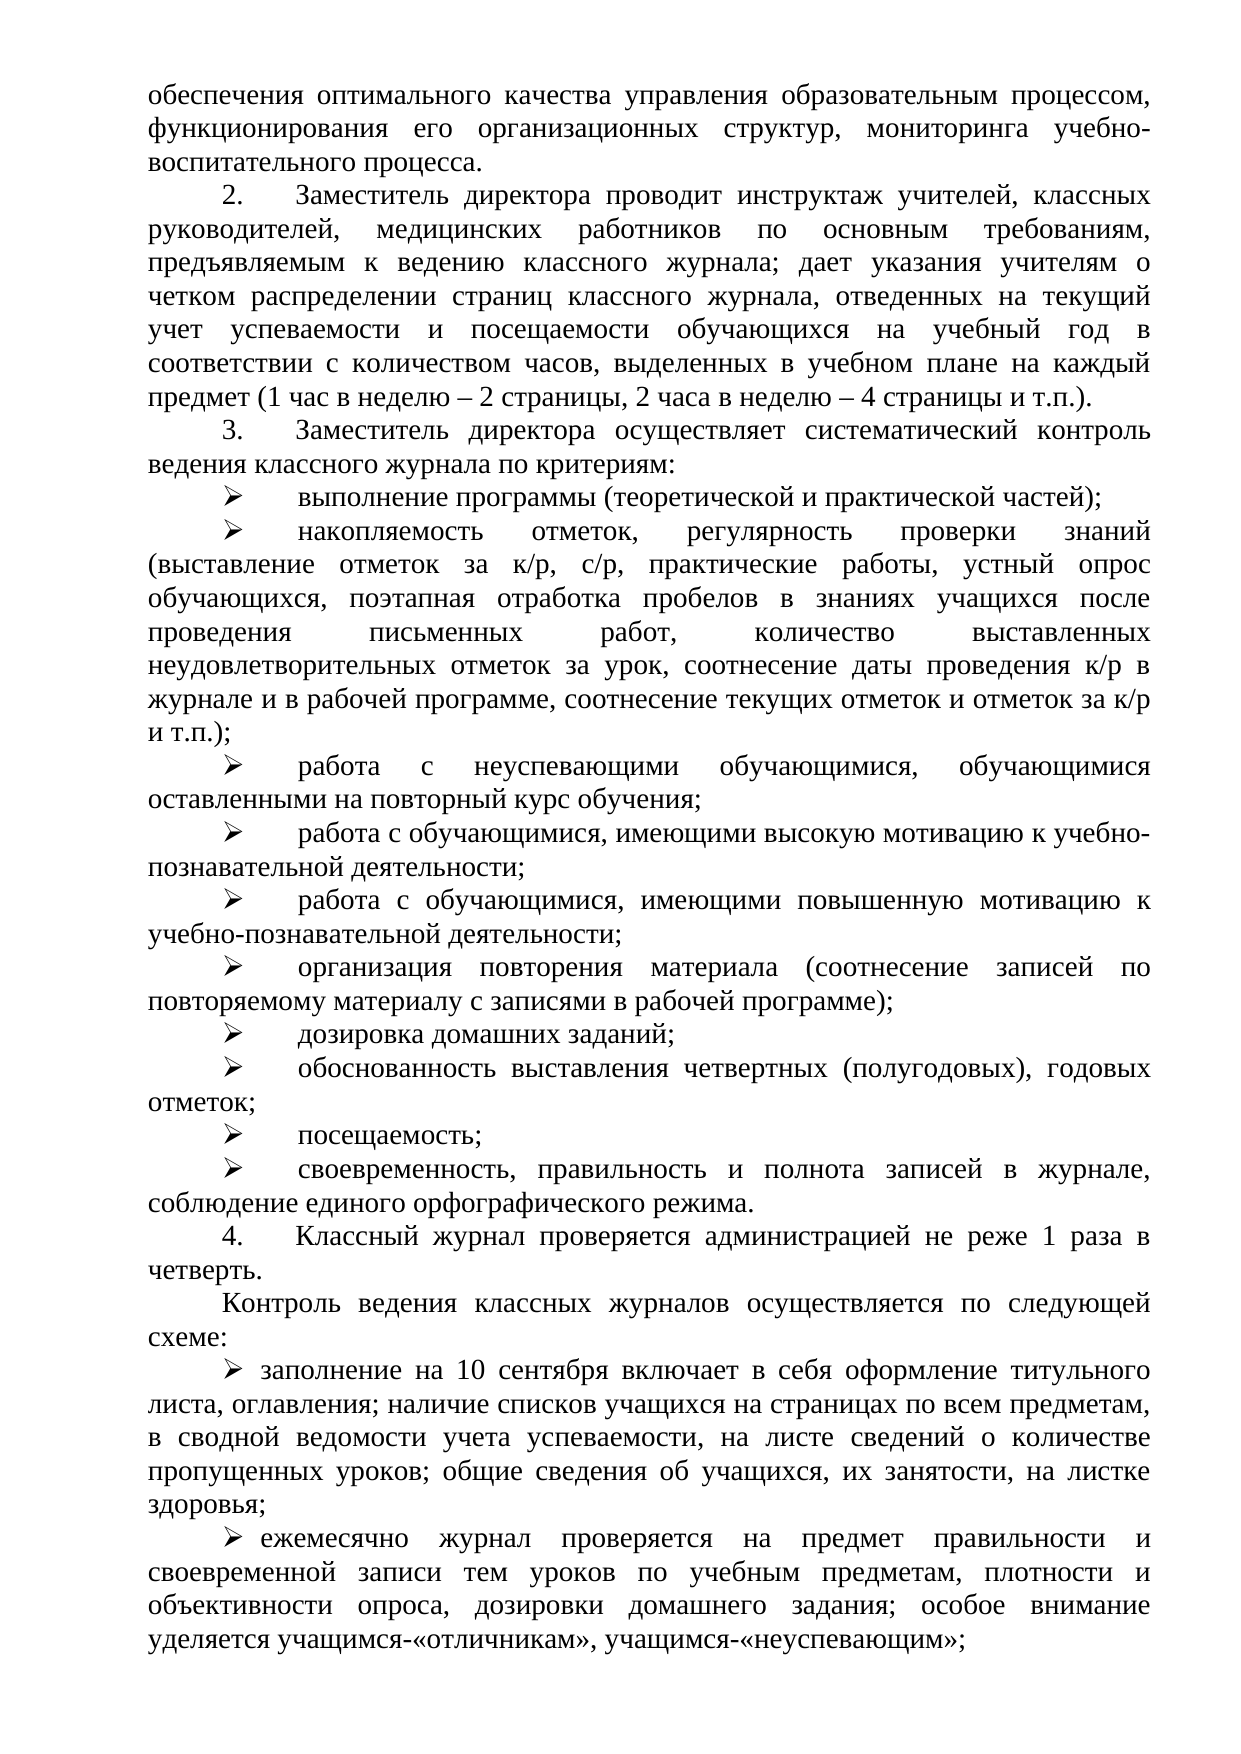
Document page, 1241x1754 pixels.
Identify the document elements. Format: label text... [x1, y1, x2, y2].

text Контроль ведения классных журналов осуществляется по следующей схеме: [148, 1285, 1152, 1352]
list Заместитель директора осуществляет систематический контроль ведения классного журнала по критериям: [148, 412, 1152, 479]
list организация повторения материала (соотнесение записей по повторяемому материалу с записями в рабочей программе); [148, 949, 1152, 1017]
list Заместитель директора проводит инструктаж учителей, классных руководителей, медицинских работников по основным требованиям, предъявляемым к ведению классного журнала; дает указания учителям о четком распределении страниц классного журнала, отведенных на текущий учет успеваемости и посещаемости обучающихся на учебный год в соответствии с количеством часов, выделенных в учебном плане на каждый предмет (1 час в неделю – 2 страницы, 2 часа в неделю – 4 страницы и т.п.). [148, 177, 1152, 412]
list заполнение на 10 сентября включает в себя оформление титульного листа, оглавления; наличие списков учащихся на страницах по всем предметам, в сводной ведомости учета успеваемости, на листе сведений о количестве пропущенных уроков; общие сведения об учащихся, их занятости, на листке здоровья; [148, 1352, 1152, 1520]
list Классный журнал проверяется администрацией не реже 1 раза в четверть. [148, 1218, 1152, 1285]
list работа с обучающимися, имеющими высокую мотивацию к учебно-познавательной деятельности; [148, 815, 1152, 882]
list ежемесячно журнал проверяется на предмет правильности и своевременной записи тем уроков по учебным предметам, плотности и объективности опроса, дозировки домашнего задания; особое внимание уделяется учащимся-«отличникам», учащимся-«неуспевающим»; [148, 1520, 1152, 1654]
list выполнение программы (теоретической и практической частей); [148, 479, 1152, 513]
list посещаемость; [148, 1117, 1152, 1151]
list накопляемость отметок, регулярность проверки знаний (выставление отметок за к/р, с/р, практические работы, устный опрос обучающихся, поэтапная отработка пробелов в знаниях учащихся после проведения письменных работ, количество выставленных неудовлетворительных отметок за урок, соотнесение даты проведения к/р в журнале и в рабочей программе, соотнесение текущих отметок и отметок за к/р и т.п.); [148, 513, 1152, 748]
list дозировка домашних заданий; [148, 1017, 1152, 1050]
list работа с неуспевающими обучающимися, обучающимися оставленными на повторный курс обучения; [148, 748, 1152, 815]
list своевременность, правильность и полнота записей в журнале, соблюдение единого орфографического режима. [148, 1151, 1152, 1218]
list обоснованность выставления четвертных (полугодовых), годовых отметок; [148, 1050, 1152, 1117]
list работа с обучающимися, имеющими повышенную мотивацию к учебно-познавательной деятельности; [148, 882, 1152, 949]
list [148, 77, 1152, 177]
